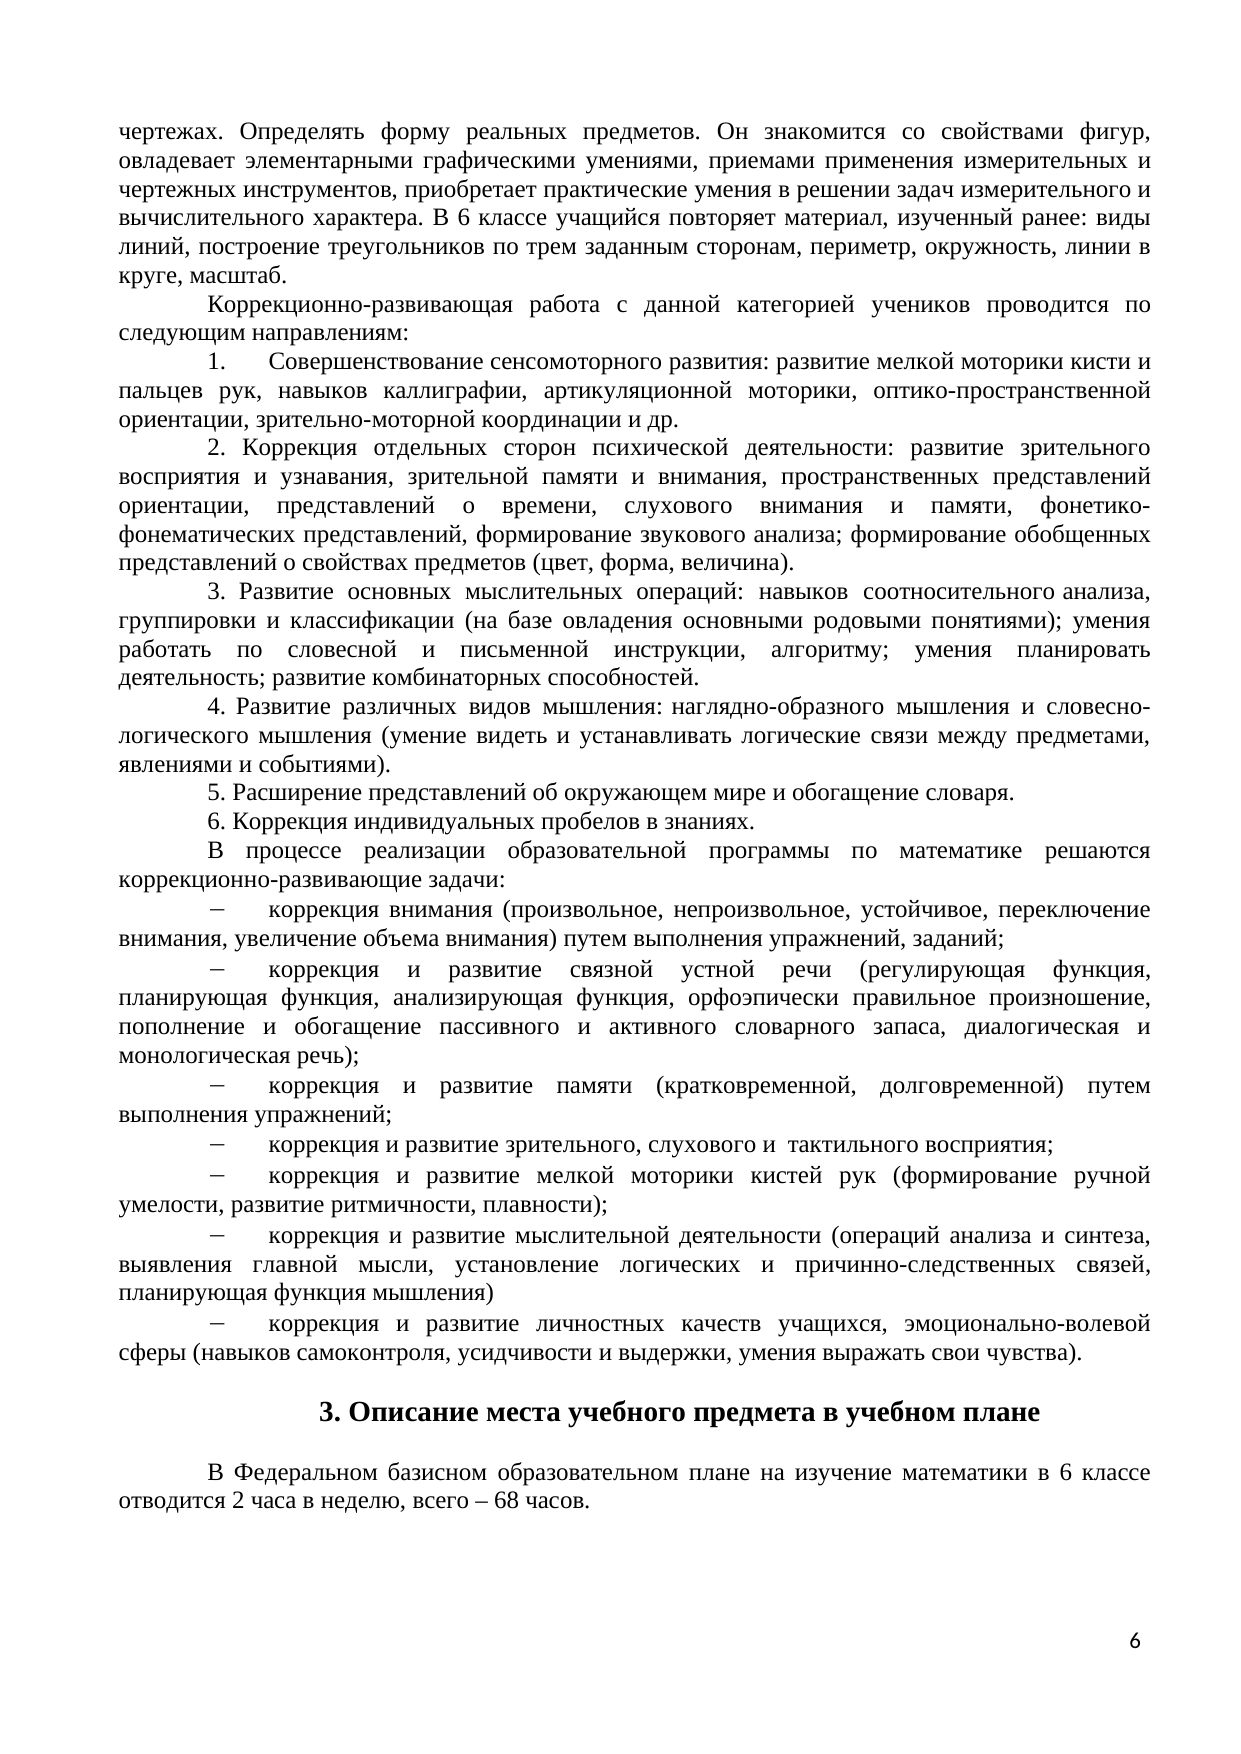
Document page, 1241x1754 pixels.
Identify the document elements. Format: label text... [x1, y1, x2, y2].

list коррекция и развитие зрительного, слухового и тактильного восприятия; [207, 1128, 1163, 1159]
list Коррекция отдельных сторон психической деятельности: развитие зрительного восприятия и узнавания, зрительной памяти и внимания, пространственных представлений ориентации, представлений о времени, слухового внимания и памяти, фонетико- фонематических представлений, формирование звукового анализа; формирование обобщенных представлений о свойствах предметов (цвет, форма, величина). [118, 432, 1151, 576]
list коррекция и развитие личностных качеств учащихся, эмоционально-волевой сферы (навыков самоконтроля, усидчивости и выдержки, умения выражать свои чувства). [118, 1308, 1151, 1366]
list Коррекция индивидуальных пробелов в знаниях. [207, 806, 1163, 835]
subtitle Описание места учебного предмета в учебном плане [319, 1394, 1163, 1428]
text В процессе реализации образовательной программы по математике решаются коррекционно-развивающие задачи: [118, 835, 1151, 892]
list Совершенствование сенсомоторного развития: развитие мелкой моторики кисти и пальцев рук, навыков каллиграфии, артикуляционной моторики, оптико-пространственной ориентации, зрительно-моторной координации и др. [118, 346, 1151, 432]
text Коррекционно-развивающая работа с данной категорией учеников проводится по следующим направлениям: [118, 289, 1151, 346]
list коррекция и развитие мыслительной деятельности (операций анализа и синтеза, выявления главной мысли, установление логических и причинно-следственных связей, планирующая функция мышления) [118, 1220, 1151, 1307]
text чертежах. Определять форму реальных предметов. Он знакомится со свойствами фигур, овладевает элементарными графическими умениями, приемами применения измерительных и чертежных инструментов, приобретает практические умения в решении задач измерительного и вычислительного характера. В 6 классе учащийся повторяет материал, изученный ранее: виды линий, построение треугольников по трем заданным сторонам, периметр, окружность, линии в круге, масштаб. [118, 116, 1151, 289]
list Расширение представлений об окружающем мире и обогащение словаря. [207, 777, 1163, 806]
list коррекция и развитие связной устной речи (регулирующая функция, планирующая функция, анализирующая функция, орфоэпически правильное произношение, пополнение и обогащение пассивного и активного словарного запаса, диалогическая и монологическая речь); [118, 954, 1151, 1069]
list коррекция и развитие памяти (кратковременной, долговременной) путем выполнения упражнений; [118, 1071, 1151, 1128]
list коррекция и развитие мелкой моторики кистей рук (формирование ручной умелости, развитие ритмичности, плавности); [118, 1161, 1151, 1218]
list Развитие основных мыслительных операций: навыков соотносительного анализа, группировки и классификации (на базе овладения основными родовыми понятиями); умения работать по словесной и письменной инструкции, алгоритму; умения планировать деятельность; развитие комбинаторных способностей. [118, 576, 1151, 691]
list Развитие различных видов мышления: наглядно-образного мышления и словесно- логического мышления (умение видеть и устанавливать логические связи между предметами, явлениями и событиями). [118, 691, 1151, 777]
text В Федеральном базисном образовательном плане на изучение математики в 6 классе отводится 2 часа в неделю, всего – 68 часов. [118, 1457, 1150, 1514]
list коррекция внимания (произвольное, непроизвольное, устойчивое, переключение внимания, увеличение объема внимания) путем выполнения упражнений, заданий; [118, 895, 1151, 952]
